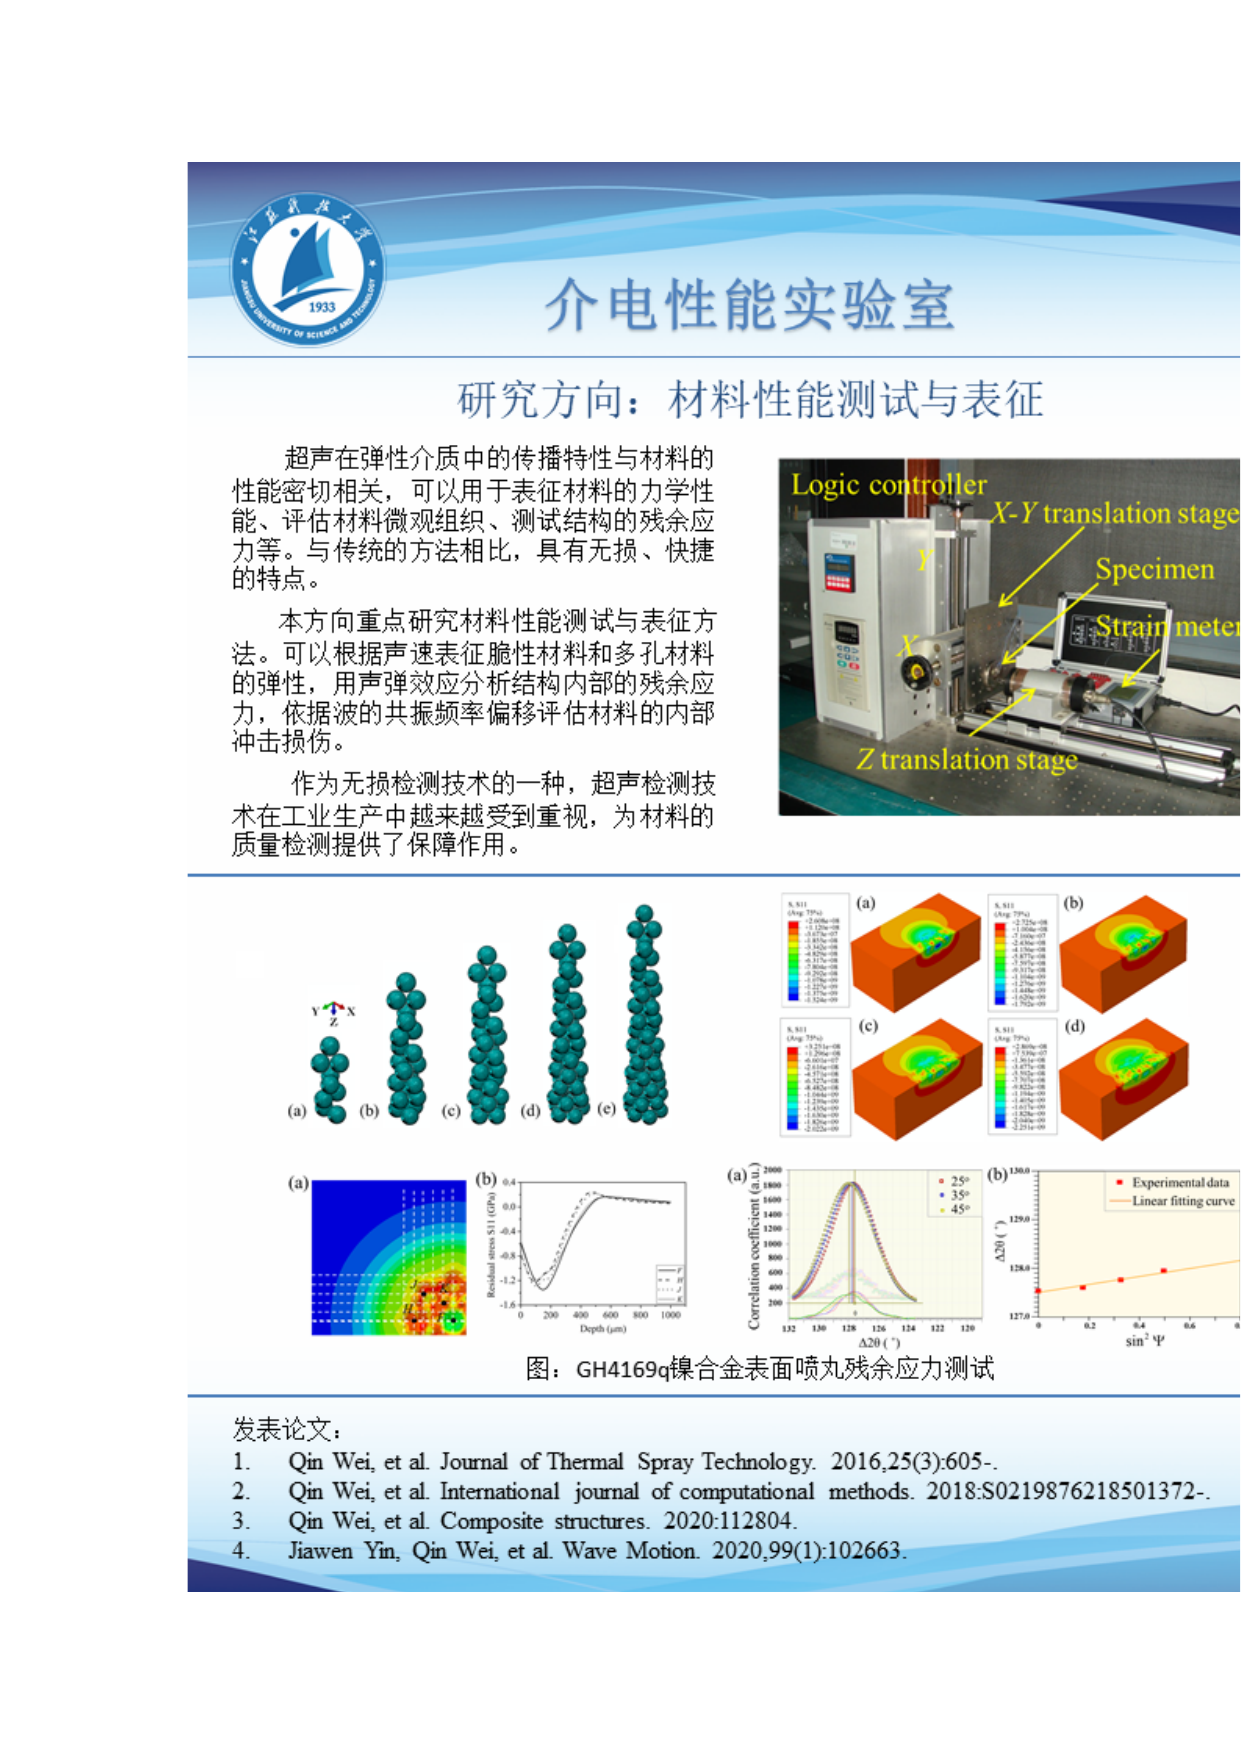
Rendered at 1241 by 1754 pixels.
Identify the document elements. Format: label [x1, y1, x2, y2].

picture [187, 162, 1241, 1592]
